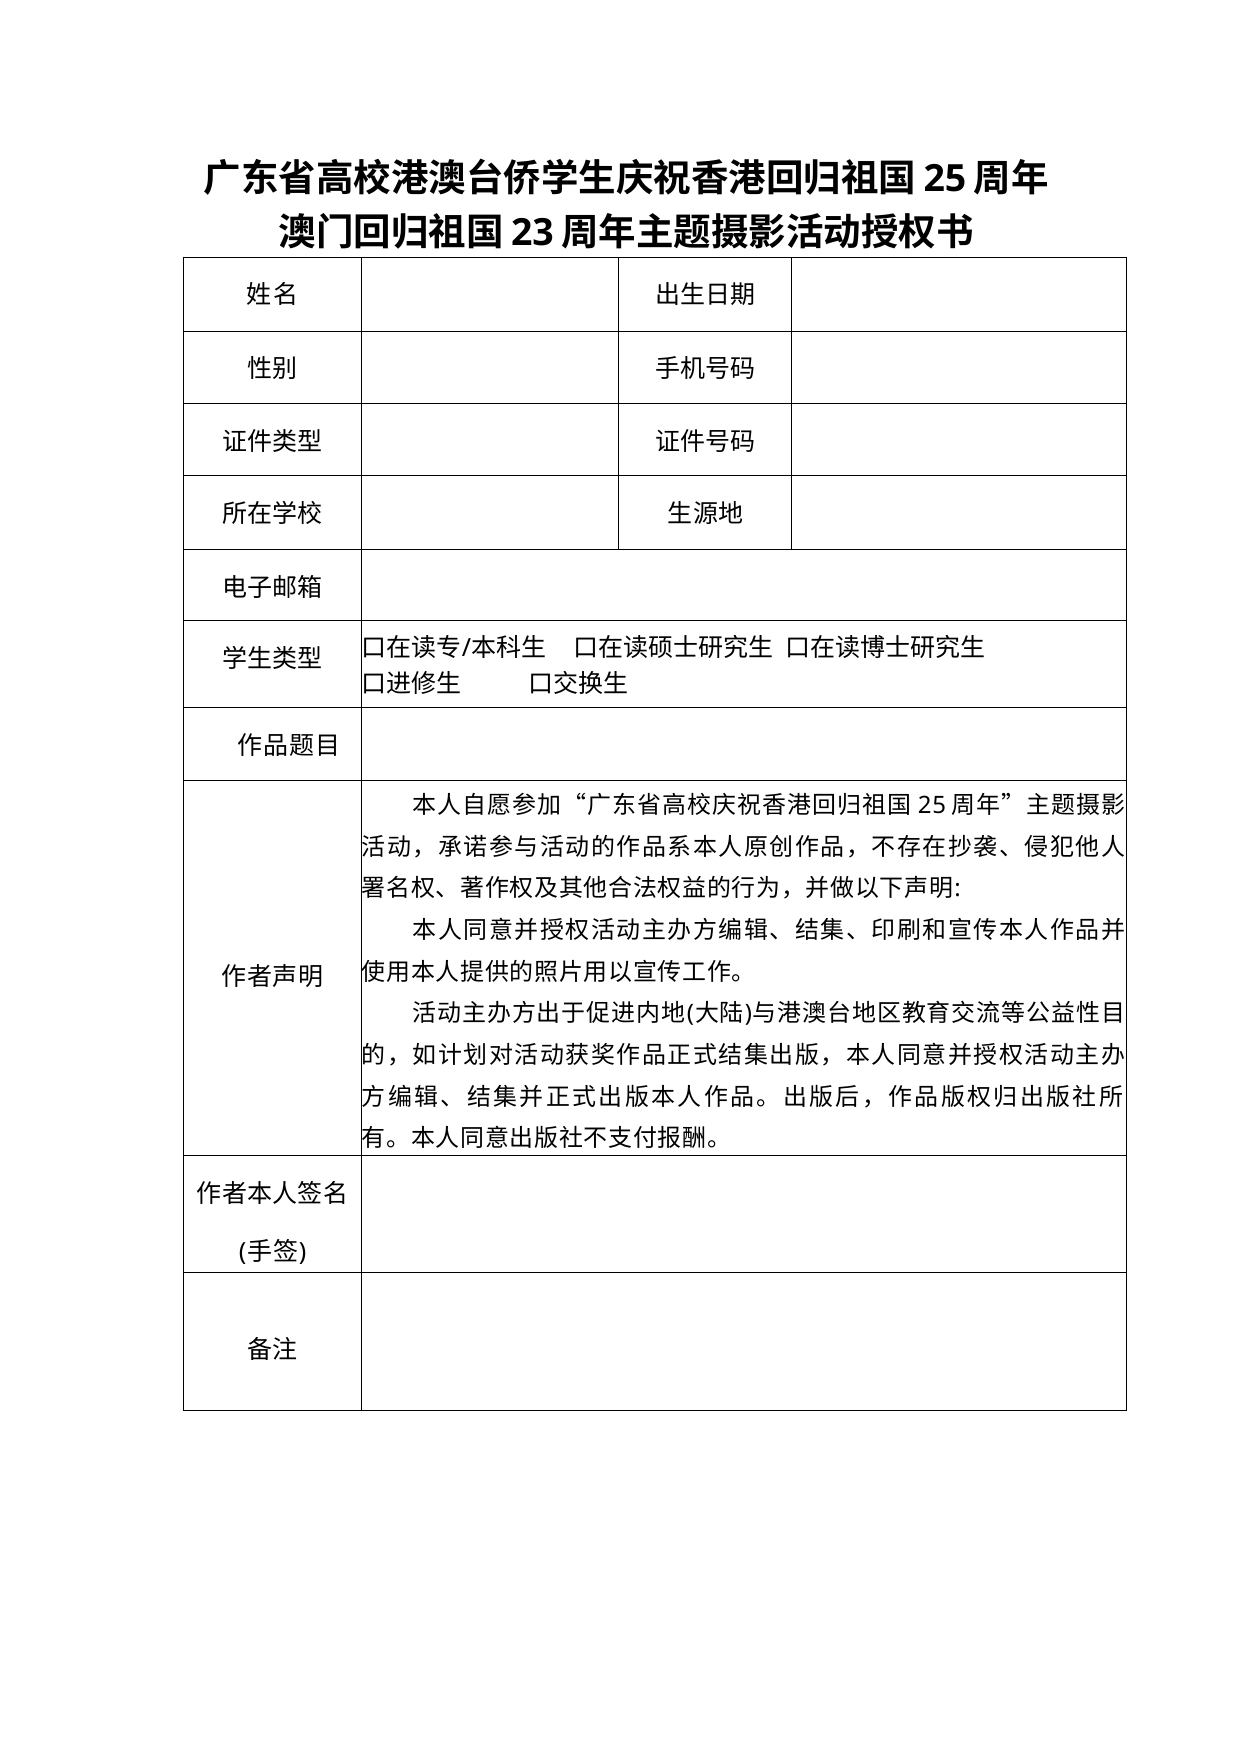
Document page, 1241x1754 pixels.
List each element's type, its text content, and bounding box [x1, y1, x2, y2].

table_cell [362, 404, 618, 475]
table_header 出生日期 [619, 258, 791, 331]
text 澳门回归祖国23周年主题摄影活动授权书 [165, 202, 1087, 257]
table_cell 作品题目 [184, 708, 361, 779]
table_cell 本人自愿参加“广东省高校庆祝香港回归祖国25周年”主题摄影活动，承诺参与活动的作品系本人原创作品，不存在抄袭、侵犯他人署名权、著作权及其他合法权益的行为，并做以下声明: 本人同意并授权活动主办方编辑、结集、印刷和宣传本人作品并使用本人提供的照片用以宣传工作。 活动主办方出于促进内地(大陆)与港澳台地区教育交流等公益性目的，如计划对活动获奖作品正式结集出版，本人同意并授权活动主办方编辑、结集并正式出版本人作品。出版后，作品版权归出版社所有。本人同意出版社不支付报酬。 [362, 781, 1126, 1155]
table_cell 手机号码 [619, 332, 791, 403]
table_cell 证件类型 [184, 404, 361, 475]
table_cell 生源地 [619, 476, 791, 549]
table_cell 性别 [184, 332, 361, 403]
table_header 姓名 [184, 258, 361, 331]
table_cell 所在学校 [184, 476, 361, 549]
table_cell 作者声明 [184, 781, 361, 1155]
table_cell [792, 332, 1126, 403]
table_cell 电子邮箱 [184, 550, 361, 620]
table_header [792, 258, 1126, 331]
table_cell 证件号码 [619, 404, 791, 475]
table_cell [362, 550, 1126, 620]
table_header [362, 258, 618, 331]
table_cell [362, 1156, 1126, 1272]
table_cell [362, 332, 618, 403]
table_cell 口在读专/本科生 口在读硕士研究生 口在读博士研究生 口进修生 口交换生 [362, 621, 1126, 707]
table_cell [792, 404, 1126, 475]
table_cell 备注 [184, 1273, 361, 1409]
table_cell [362, 708, 1126, 779]
table_cell [362, 1273, 1126, 1409]
table_cell 作者本人签名 (手签) [184, 1156, 361, 1272]
table_cell 学生类型 [184, 621, 361, 707]
table_cell [362, 476, 618, 549]
text 广东省高校港澳台侨学生庆祝香港回归祖国25周年 [165, 148, 1087, 202]
table_cell [792, 476, 1126, 549]
